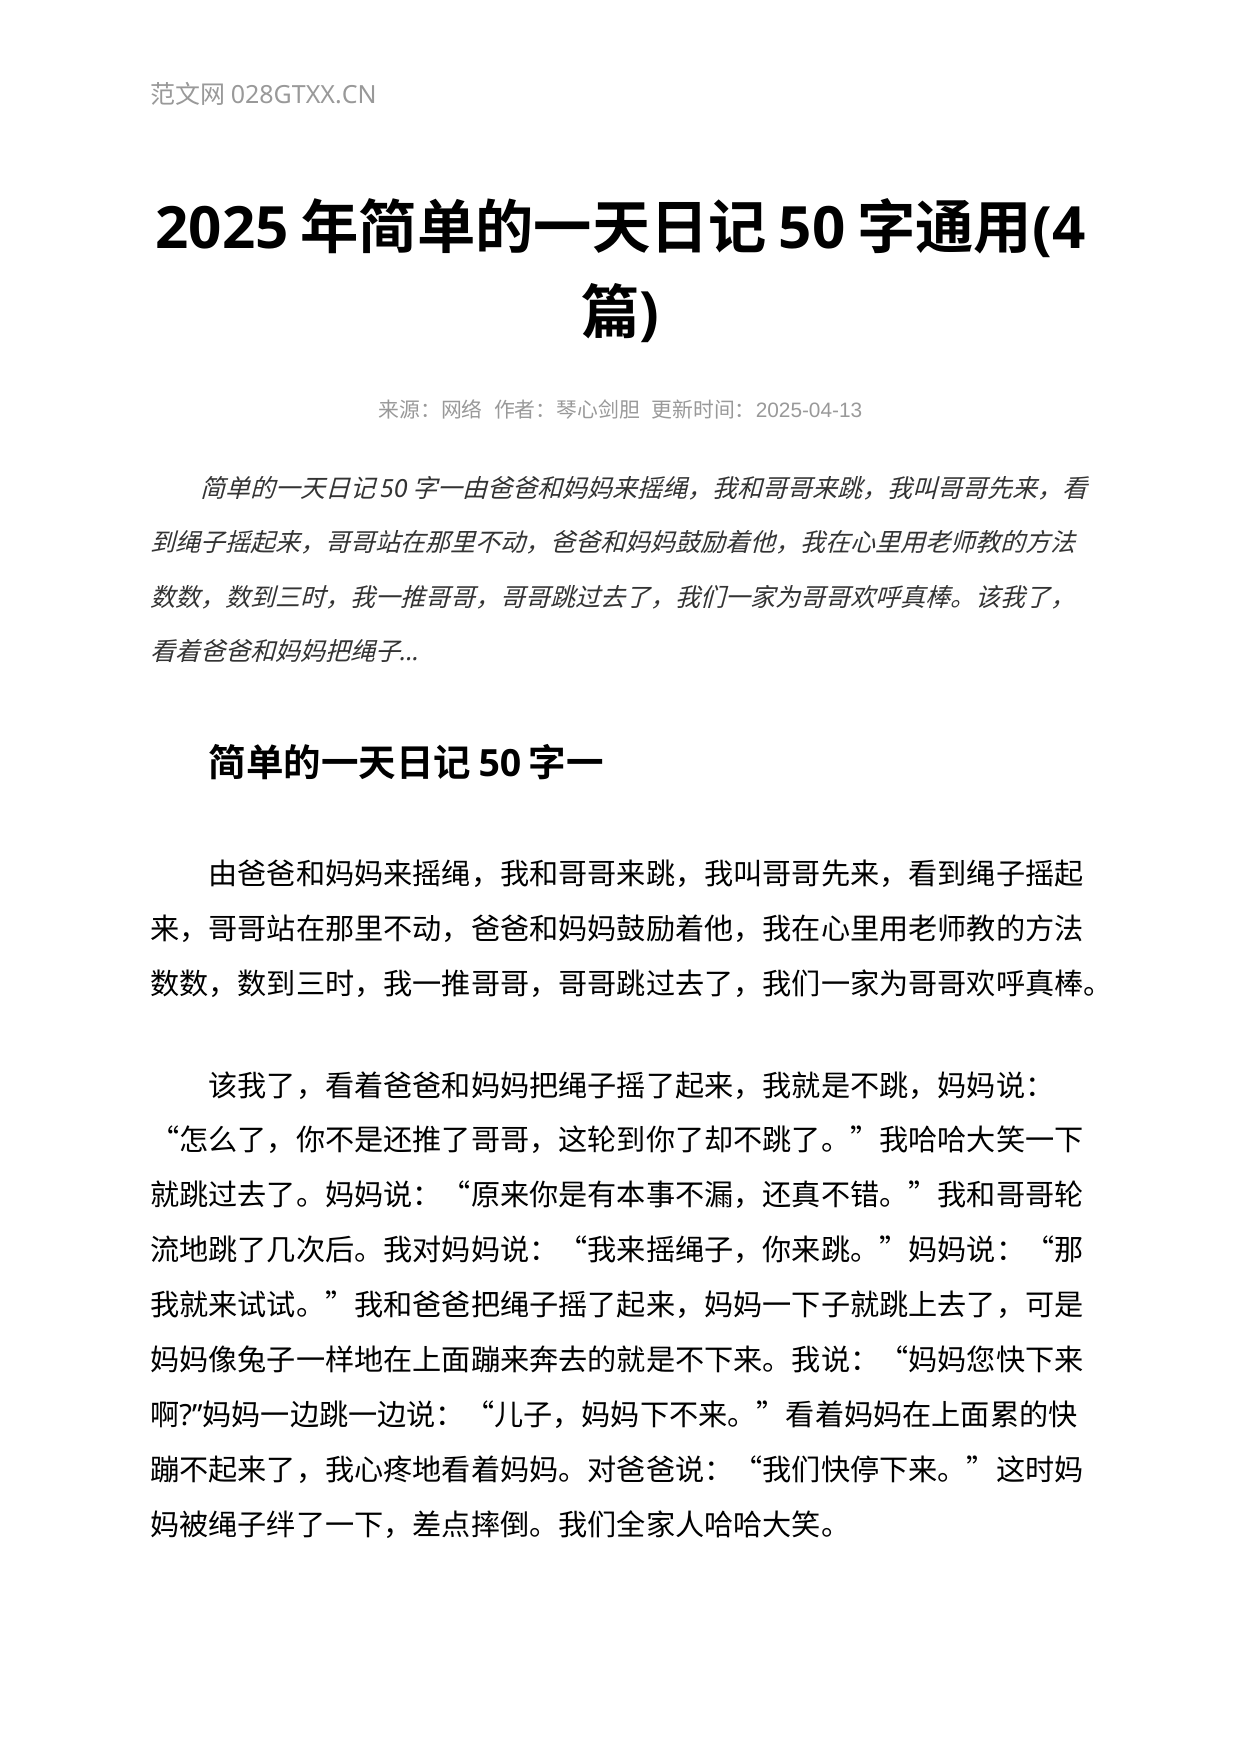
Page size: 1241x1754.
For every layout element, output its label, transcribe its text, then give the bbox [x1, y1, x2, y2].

text 该我了，看着爸爸和妈妈把绳子摇了起来，我就是不跳，妈妈说：“怎么了，你不是还推了哥哥，这轮到你了却不跳了。”我哈哈大笑一下就跳过去了。妈妈说：“原来你是有本事不漏，还真不错。”我和哥哥轮流地跳了几次后。我对妈妈说：“我来摇绳子，你来跳。”妈妈说：“那我就来试试。”我和爸爸把绳子摇了起来，妈妈一下子就跳上去了，可是妈妈像兔子一样地在上面蹦来奔去的就是不下来。我说：“妈妈您快下来啊?”妈妈一边跳一边说：“儿子，妈妈下不来。”看着妈妈在上面累的快蹦不起来了，我心疼地看着妈妈。对爸爸说：“我们快停下来。”这时妈妈被绳子绊了一下，差点摔倒。我们全家人哈哈大笑。 [150, 1062, 1090, 1544]
text 简单的一天日记50字一由爸爸和妈妈来摇绳，我和哥哥来跳，我叫哥哥先来，看到绳子摇起来，哥哥站在那里不动，爸爸和妈妈鼓励着他，我在心里用老师教的方法数数，数到三时，我一推哥哥，哥哥跳过去了，我们一家为哥哥欢呼真棒。该我了，看着爸爸和妈妈把绳子... [150, 468, 1090, 668]
text 来源：网络 作者：琴心剑胆 更新时间：2025-04-13 [150, 398, 1090, 422]
text 简单的一天日记50字一 [150, 733, 1090, 787]
subtitle 2025年简单的一天日记50字通用(4篇) [150, 181, 1090, 351]
text 由爸爸和妈妈来摇绳，我和哥哥来跳，我叫哥哥先来，看到绳子摇起来，哥哥站在那里不动，爸爸和妈妈鼓励着他，我在心里用老师教的方法数数，数到三时，我一推哥哥，哥哥跳过去了，我们一家为哥哥欢呼真棒。 [150, 851, 1090, 1003]
